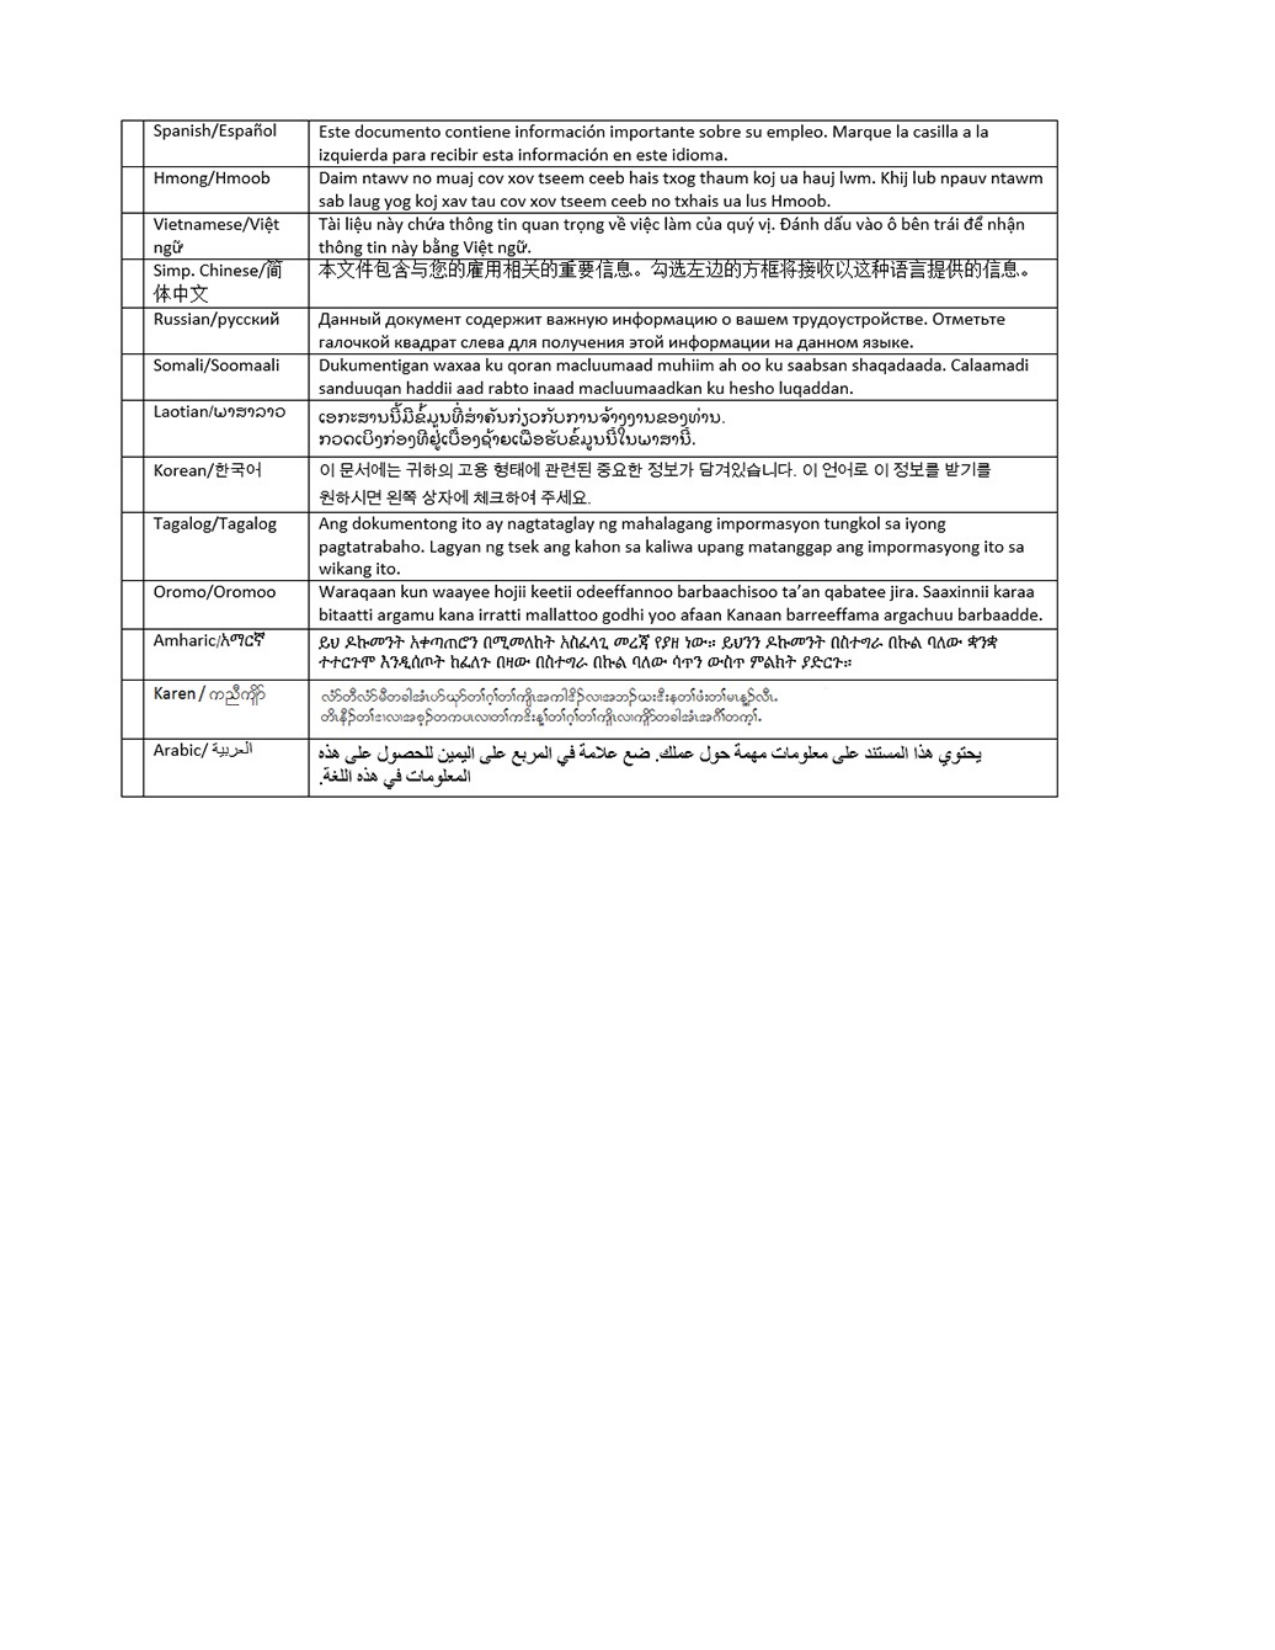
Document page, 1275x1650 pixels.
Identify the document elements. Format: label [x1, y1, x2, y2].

picture [112, 112, 1072, 809]
